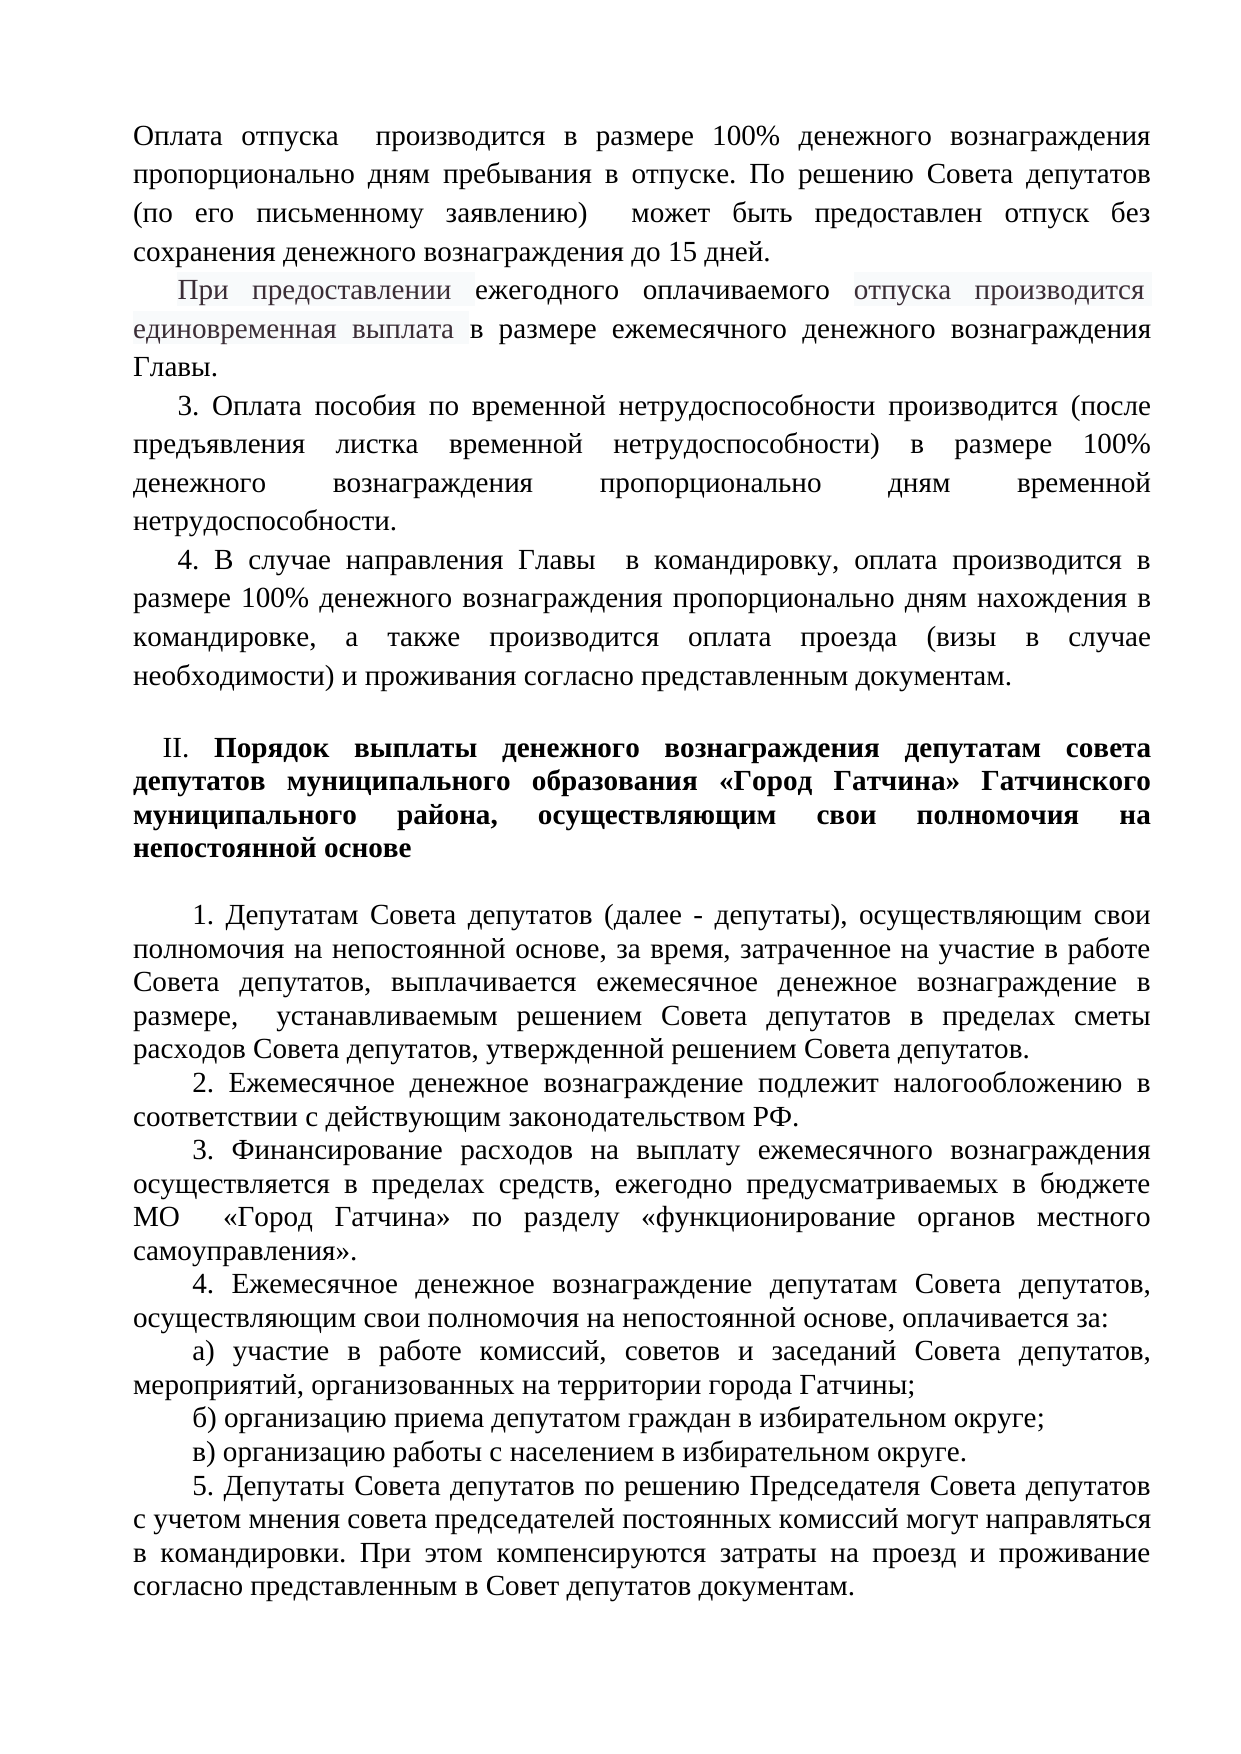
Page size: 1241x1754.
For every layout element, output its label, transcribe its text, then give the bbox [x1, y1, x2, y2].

text в) организацию работы с населением в избирательном округе. [133, 1434, 1152, 1468]
text 4. Ежемесячное денежное вознаграждение депутатам Совета депутатов, осуществляющим свои полномочия на непостоянной основе, оплачивается за: [133, 1266, 1152, 1333]
text 2. Ежемесячное денежное вознаграждение подлежит налогообложению в соответствии с действующим законодательством РФ. [133, 1065, 1152, 1132]
list 3. Оплата пособия по временной нетрудоспособности производится (после предъявления листка временной нетрудоспособности) в размере 100% денежного вознаграждения пропорционально дням временной нетрудоспособности. [133, 388, 1152, 537]
text 1. Депутатам Совета депутатов (далее - депутаты), осуществляющим свои полномочия на непостоянной основе, за время, затраченное на участие в работе Совета депутатов, выплачивается ежемесячное денежное вознаграждение в размере, устанавливаемым решением Совета депутатов в пределах сметы расходов Совета депутатов, утвержденной решением Совета депутатов. [133, 897, 1152, 1065]
text б) организацию приема депутатом граждан в избирательном округе; [133, 1401, 1152, 1434]
text 4. В случае направления Главы в командировку, оплата производится в размере 100% денежного вознаграждения пропорционально дням нахождения в командировке, а также производится оплата проезда (визы в случае необходимости) и проживания согласно представленным документам. [133, 542, 1152, 691]
text а) участие в работе комиссий, советов и заседаний Совета депутатов, мероприятий, организованных на территории города Гатчины; [133, 1333, 1152, 1401]
text 3. Финансирование расходов на выплату ежемесячного вознаграждения осуществляется в пределах средств, ежегодно предусматриваемых в бюджете МО «Город Гатчина» по разделу «функционирование органов местного самоуправления». [133, 1132, 1152, 1266]
list При предоставлении ежегодного оплачиваемого отпуска производится единовременная выплата в размере ежемесячного денежного вознаграждения Главы. [133, 272, 1152, 383]
text II. Порядок выплаты денежного вознаграждения депутатам совета депутатов муниципального образования «Город Гатчина» Гатчинского муниципального района, осуществляющим свои полномочия на непостоянной основе [133, 730, 1152, 864]
text 5. Депутаты Совета депутатов по решению Председателя Совета депутатов с учетом мнения совета председателей постоянных комиссий могут направляться в командировки. При этом компенсируются затраты на проезд и проживание согласно представленным в Совет депутатов документам. [133, 1468, 1152, 1602]
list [133, 118, 1152, 267]
